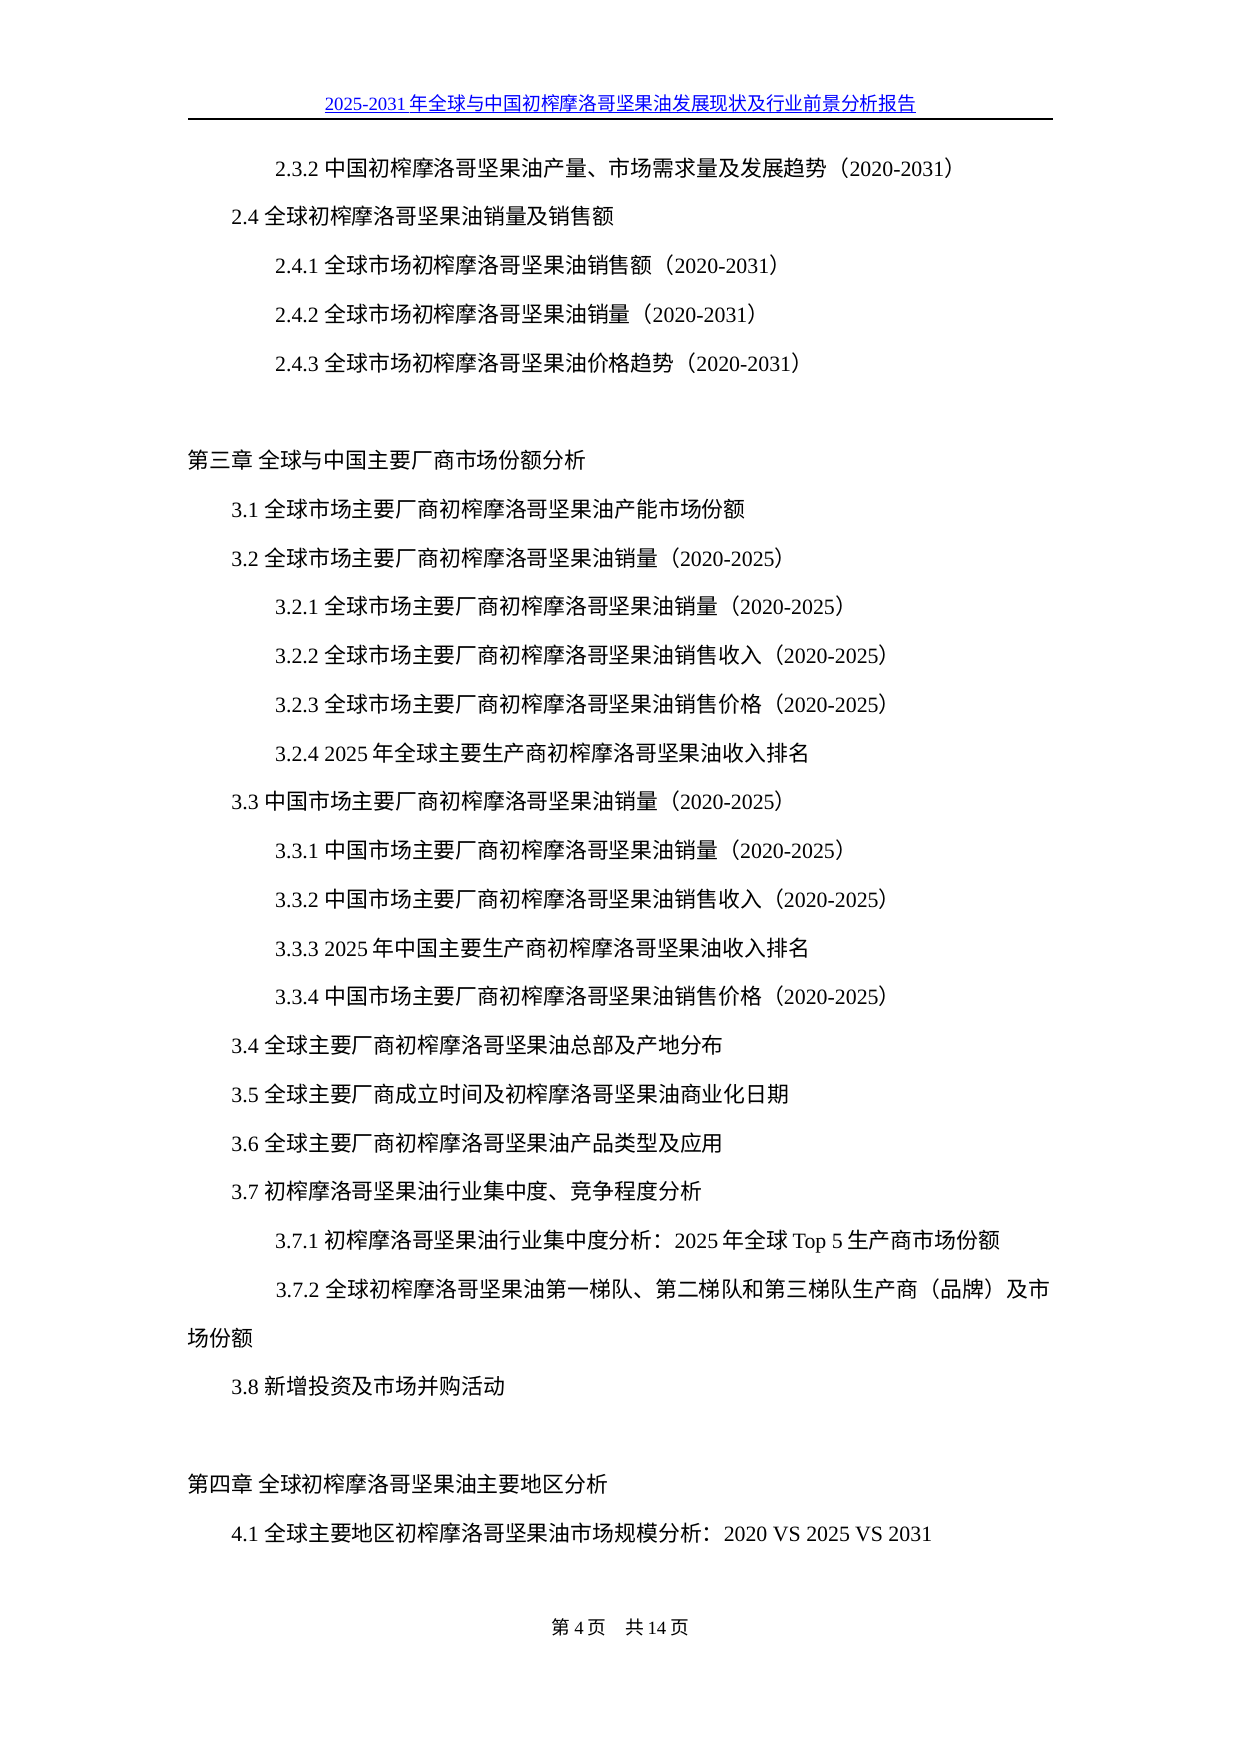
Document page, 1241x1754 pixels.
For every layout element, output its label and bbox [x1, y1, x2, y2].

text [187, 150, 1053, 1548]
